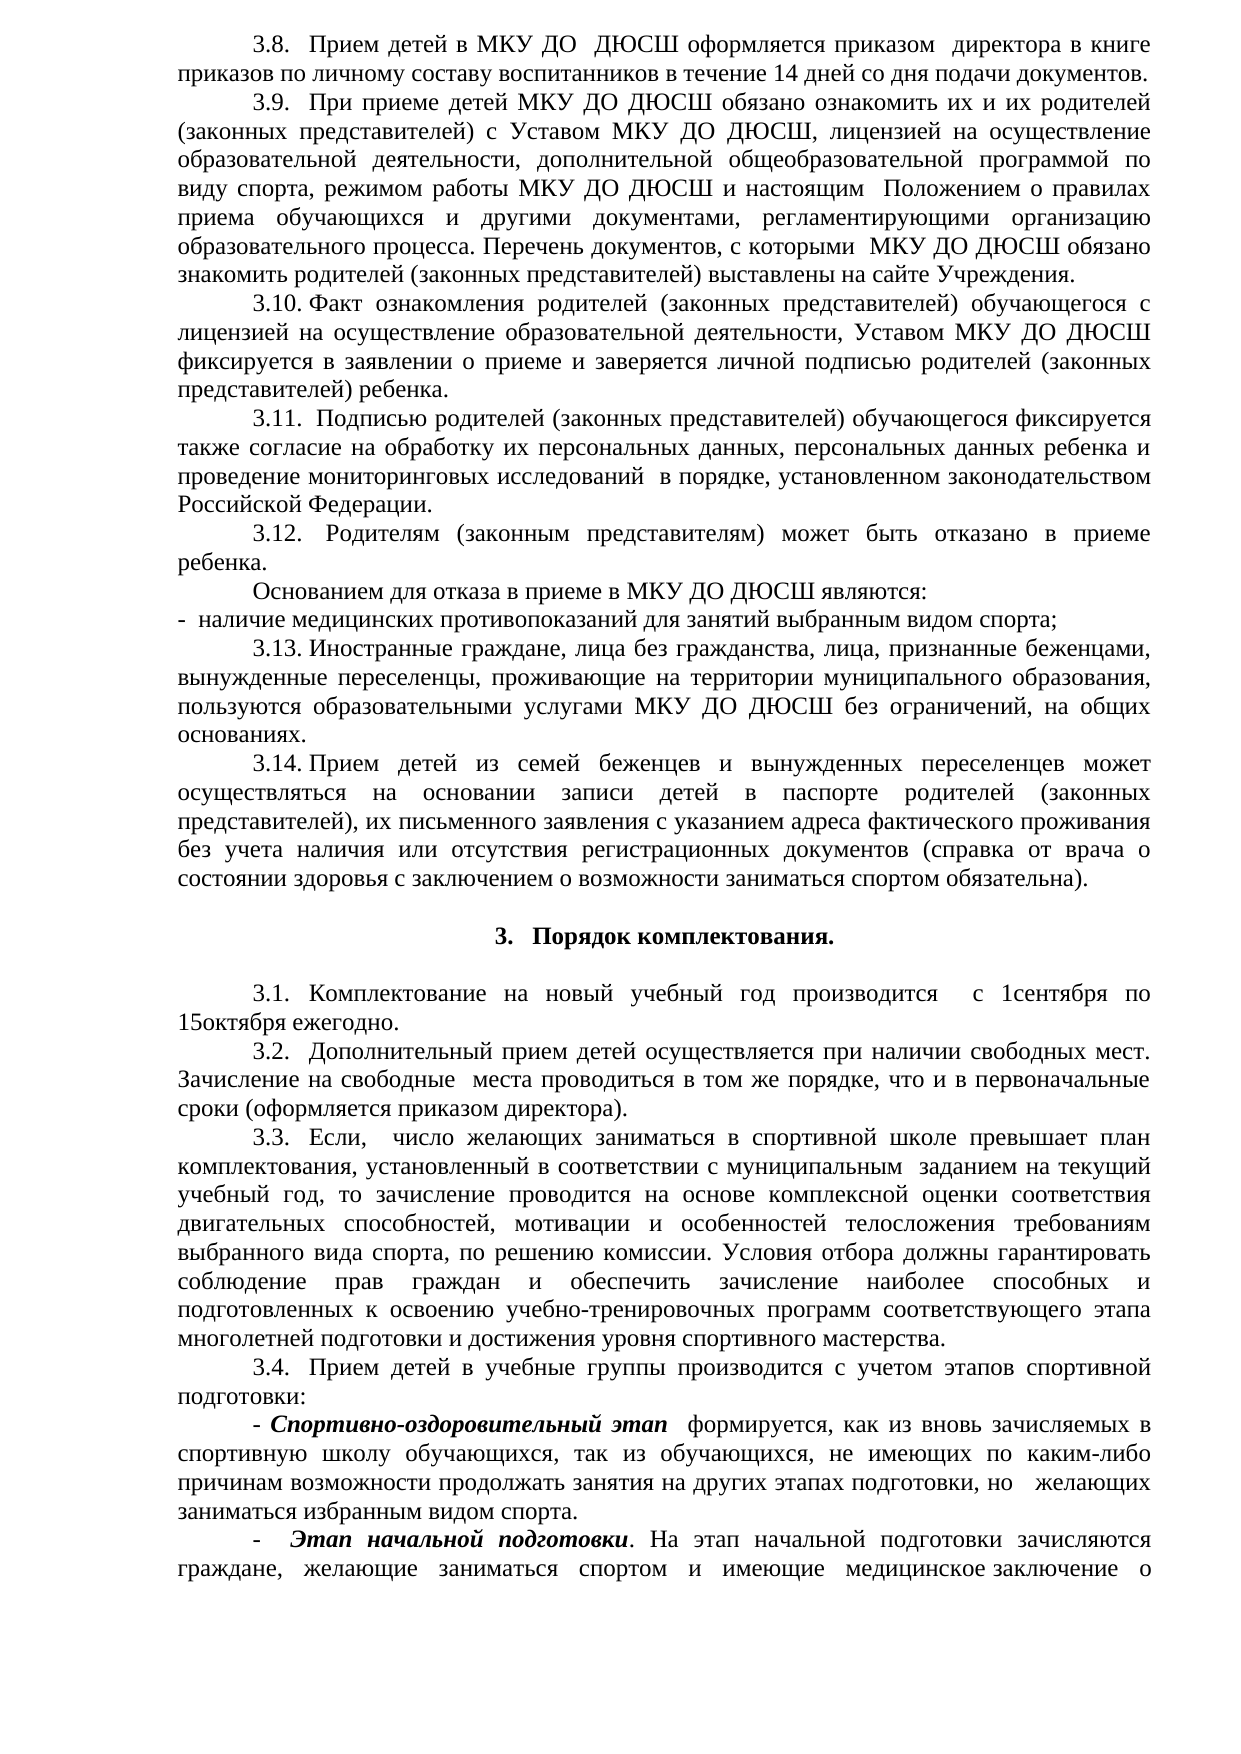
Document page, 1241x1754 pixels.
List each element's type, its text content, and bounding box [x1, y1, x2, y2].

list Дополнительный прием детей осуществляется при наличии свободных мест. Зачисление на свободные места проводиться в том же порядке, что и в первоначальные сроки (оформляется приказом директора). [177, 1036, 1152, 1122]
text - Спортивно-оздоровительный этап формируется, как из вновь зачисляемых в спортивную школу обучающихся, так из обучающихся, не имеющих по каким-либо причинам возможности продолжать занятия на других этапах подготовки, но желающих заниматься избранным видом спорта. [177, 1409, 1152, 1524]
list Если, число желающих заниматься в спортивной школе превышает план комплектования, установленный в соответствии с муниципальным заданием на текущий учебный год, то зачисление проводится на основе комплексной оценки соответствия двигательных способностей, мотивации и особенностей телосложения требованиям выбранного вида спорта, по решению комиссии. Условия отбора должны гарантировать соблюдение прав граждан и обеспечить зачисление наиболее способных и подготовленных к освоению учебно-тренировочных программ соответствующего этапа многолетней подготовки и достижения уровня спортивного мастерства. [177, 1122, 1152, 1352]
list Подписью родителей (законных представителей) обучающегося фиксируется также согласие на обработку их персональных данных, персональных данных ребенка и проведение мониторинговых исследований в порядке, установленном законодательством Российской Федерации. [177, 403, 1152, 518]
list Прием детей в МКУ ДО ДЮСШ оформляется приказом директора в книге приказов по личному составу воспитанников в течение 14 дней со дня подачи документов. [177, 29, 1152, 87]
list При приеме детей МКУ ДО ДЮСШ обязано ознакомить их и их родителей (законных представителей) с Уставом МКУ ДО ДЮСШ, лицензией на осуществление образовательной деятельности, дополнительной общеобразовательной программой по виду спорта, режимом работы МКУ ДО ДЮСШ и настоящим Положением о правилах приема обучающихся и другими документами, регламентирующими организацию образовательного процесса. Перечень документов, с которыми МКУ ДО ДЮСШ обязано знакомить родителей (законных представителей) выставлены на сайте Учреждения. [177, 87, 1152, 288]
text Основанием для отказа в приеме в МКУ ДО ДЮСШ являются: [177, 576, 1152, 604]
list Комплектование на новый учебный год производится с 1сентября по 15октября ежегодно. [177, 978, 1152, 1036]
list Порядок комплектования. [177, 921, 1152, 949]
list Иностранные граждане, лица без гражданства, лица, признанные беженцами, вынужденные переселенцы, проживающие на территории муниципального образования, пользуются образовательными услугами МКУ ДО ДЮСШ без ограничений, на общих основаниях. [177, 633, 1152, 748]
list Прием детей в учебные группы производится с учетом этапов спортивной подготовки: [177, 1352, 1152, 1409]
list Прием детей из семей беженцев и вынужденных переселенцев может осуществляться на основании записи детей в паспорте родителей (законных представителей), их письменного заявления с указанием адреса фактического проживания без учета наличия или отсутствия регистрационных документов (справка от врача о состоянии здоровья с заключением о возможности заниматься спортом обязательна). [177, 748, 1152, 892]
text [177, 1524, 1152, 1582]
list Родителям (законным представителям) может быть отказано в приеме ребенка. [177, 518, 1152, 576]
text - наличие медицинских противопоказаний для занятий выбранным видом спорта; [177, 604, 1152, 633]
list Факт ознакомления родителей (законных представителей) обучающегося с лицензией на осуществление образовательной деятельности, Уставом МКУ ДО ДЮСШ фиксируется в заявлении о приеме и заверяется личной подписью родителей (законных представителей) ребенка. [177, 288, 1152, 403]
